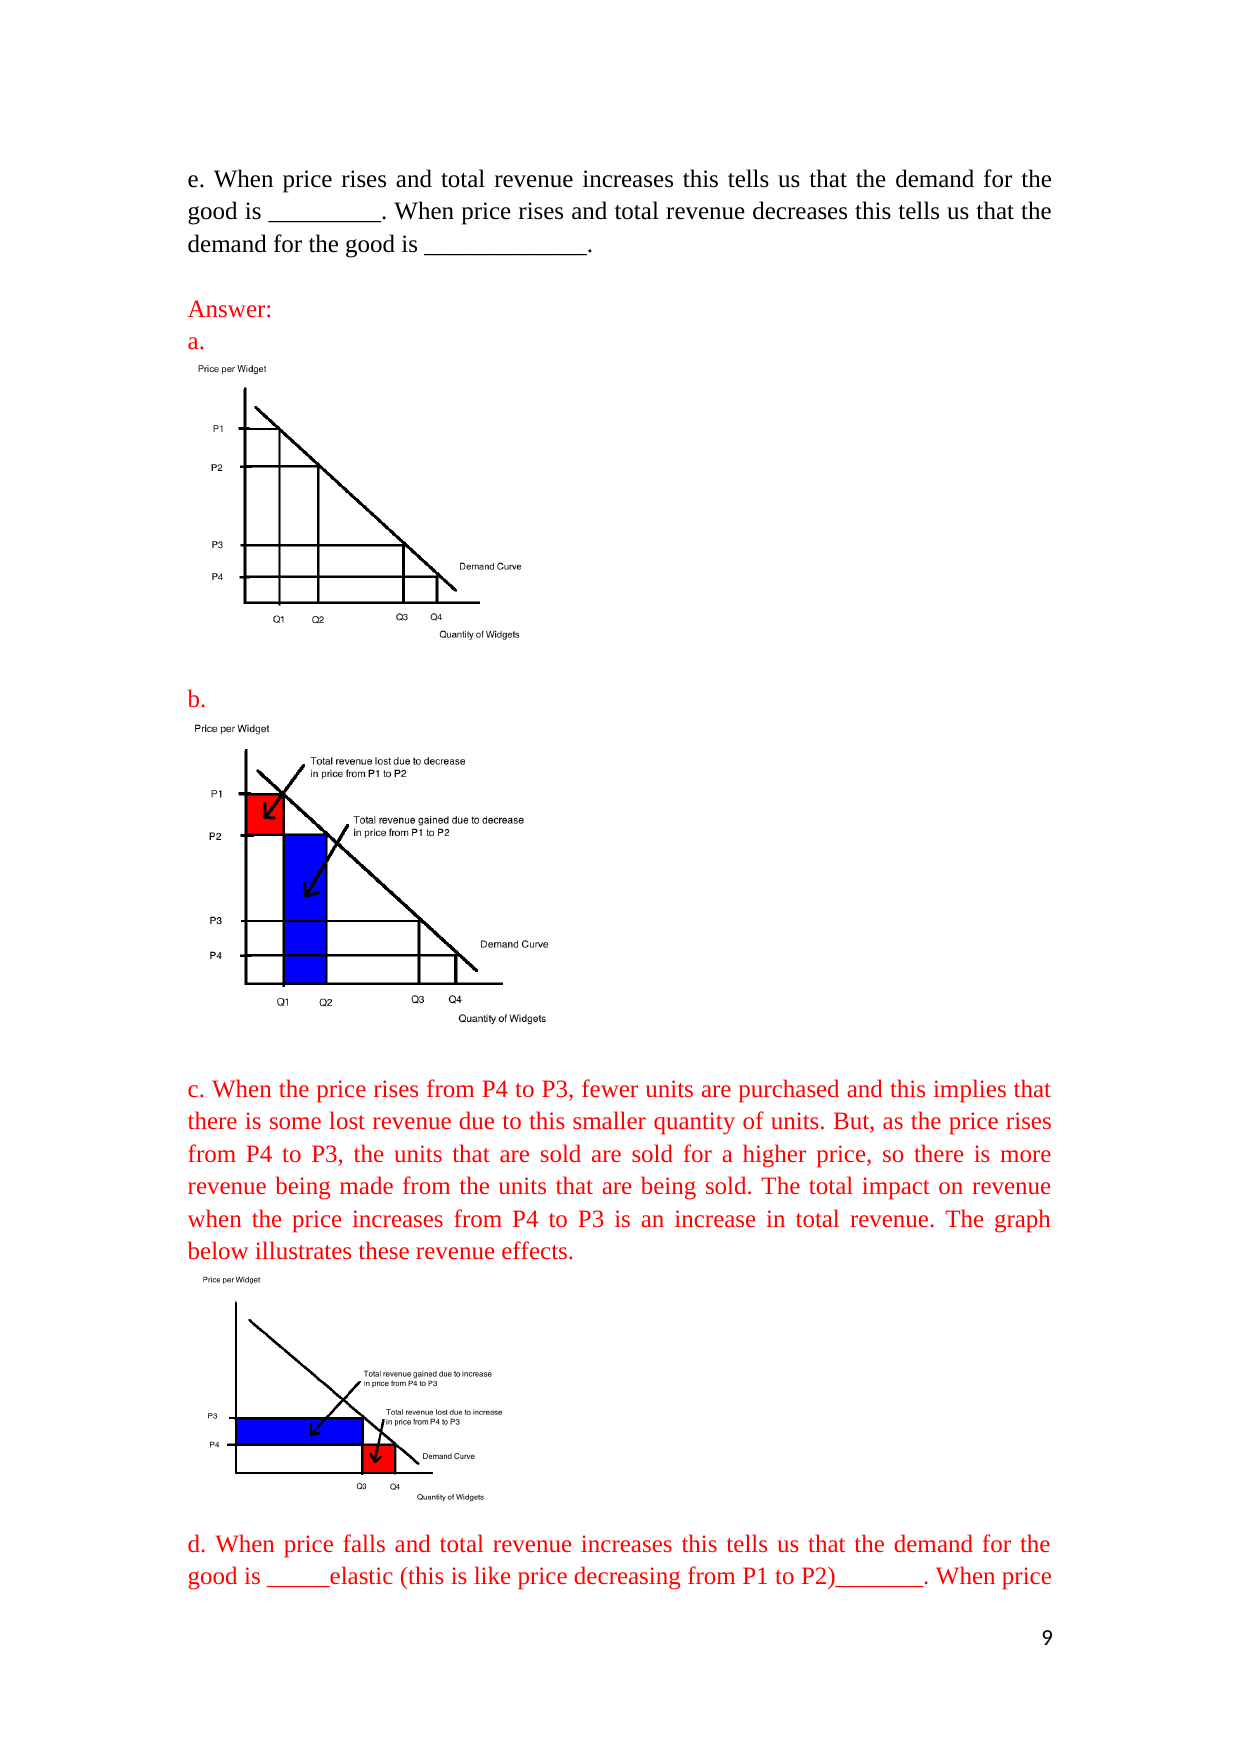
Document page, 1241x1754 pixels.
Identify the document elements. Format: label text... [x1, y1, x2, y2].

text a. [187, 324, 1053, 357]
picture [187, 357, 561, 653]
text c. When the price rises from P4 to P3, fewer units are purchased and this implies that there is some lost revenue due to this smaller quantity of units. But, as the price rises from P4 to P3, the units that are sold are sold for a higher price, so there is more revenue being made from the units that are being sold. The total impact on revenue when the price increases from P4 to P3 is an increase in total revenue. The graph below illustrates these revenue effects. [187, 1072, 1053, 1267]
picture [187, 714, 582, 1045]
text Answer: [187, 292, 1053, 324]
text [187, 1527, 1053, 1592]
text b. [187, 682, 1053, 714]
text e. When price rises and total revenue increases this tells us that the demand for the good is _________. When price rises and total revenue decreases this tells us that the demand for the good is _____________. [187, 162, 1053, 259]
picture [187, 1267, 510, 1514]
